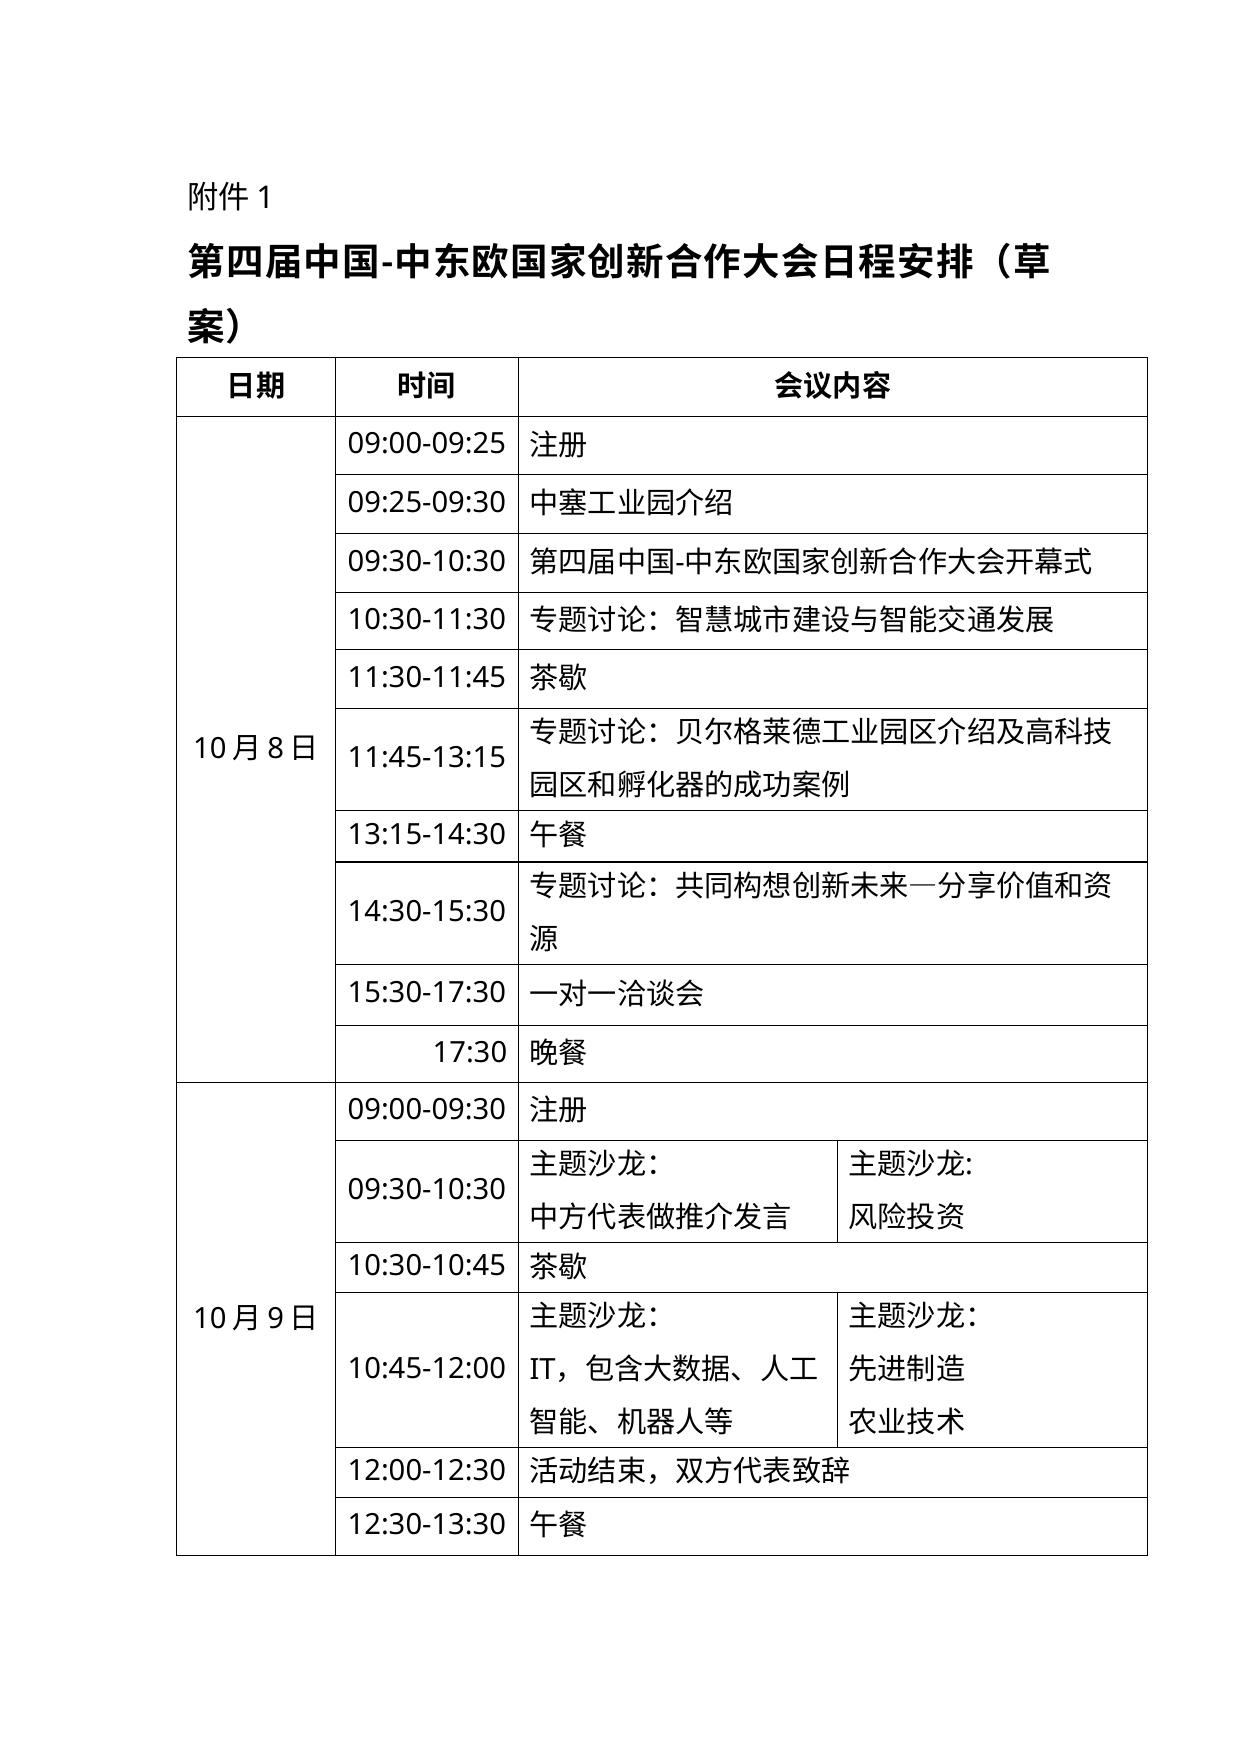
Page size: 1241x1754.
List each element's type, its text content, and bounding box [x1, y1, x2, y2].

table_cell 09:30-10:30 [336, 534, 518, 592]
table_cell 中塞工业园介绍 [519, 475, 1147, 533]
table_cell 14:30-15:30 [336, 863, 518, 964]
table_cell 主题沙龙： IT，包含大数据、人工智能、机器人等 [519, 1293, 837, 1447]
table_cell 09:30-10:30 [336, 1141, 518, 1242]
text 第四届中国-中东欧国家创新合作大会日程安排（草案） [187, 227, 1053, 357]
table_cell 15:30-17:30 [336, 965, 518, 1025]
table_header 会议内容 [519, 358, 1147, 416]
table_cell 主题沙龙： 先进制造 农业技术 [838, 1293, 1147, 1447]
table_cell 活动结束，双方代表致辞 [519, 1448, 1147, 1497]
table_cell 第四届中国-中东欧国家创新合作大会开幕式 [519, 534, 1147, 592]
table_cell 10:30-10:45 [336, 1243, 518, 1292]
table_header 时间 [336, 358, 518, 416]
table_cell 09:00-09:25 [336, 417, 518, 474]
table_cell 主题沙龙: 风险投资 [838, 1141, 1147, 1242]
table_cell 茶歇 [519, 650, 1147, 707]
table_cell 11:30-11:45 [336, 650, 518, 707]
table_cell 17:30 [336, 1026, 518, 1082]
table_header 日期 [177, 358, 335, 416]
table_cell 12:30-13:30 [336, 1498, 518, 1554]
table_cell 主题沙龙： 中方代表做推介发言 [519, 1141, 837, 1242]
table_cell 晚餐 [519, 1026, 1147, 1082]
table_cell 10:30-11:30 [336, 593, 518, 649]
table_cell 09:25-09:30 [336, 475, 518, 533]
table_cell 一对一洽谈会 [519, 965, 1147, 1025]
text 附件1 [187, 162, 1053, 227]
table_cell 专题讨论：贝尔格莱德工业园区介绍及高科技园区和孵化器的成功案例 [519, 709, 1147, 810]
table_cell 10月9日 [177, 1083, 335, 1554]
table_cell 午餐 [519, 1498, 1147, 1554]
table_cell 10月8日 [177, 417, 335, 1082]
table_cell 注册 [519, 417, 1147, 474]
table_cell 10:45-12:00 [336, 1293, 518, 1447]
table_cell 午餐 [519, 811, 1147, 861]
table_cell 专题讨论：智慧城市建设与智能交通发展 [519, 593, 1147, 649]
table_cell 茶歇 [519, 1243, 1147, 1292]
table_cell 13:15-14:30 [336, 811, 518, 861]
table_cell 09:00-09:30 [336, 1083, 518, 1139]
table_cell 注册 [519, 1083, 1147, 1139]
table_cell 11:45-13:15 [336, 709, 518, 810]
table_cell 12:00-12:30 [336, 1448, 518, 1497]
table_cell 专题讨论：共同构想创新未来—分享价值和资源 [519, 863, 1147, 964]
